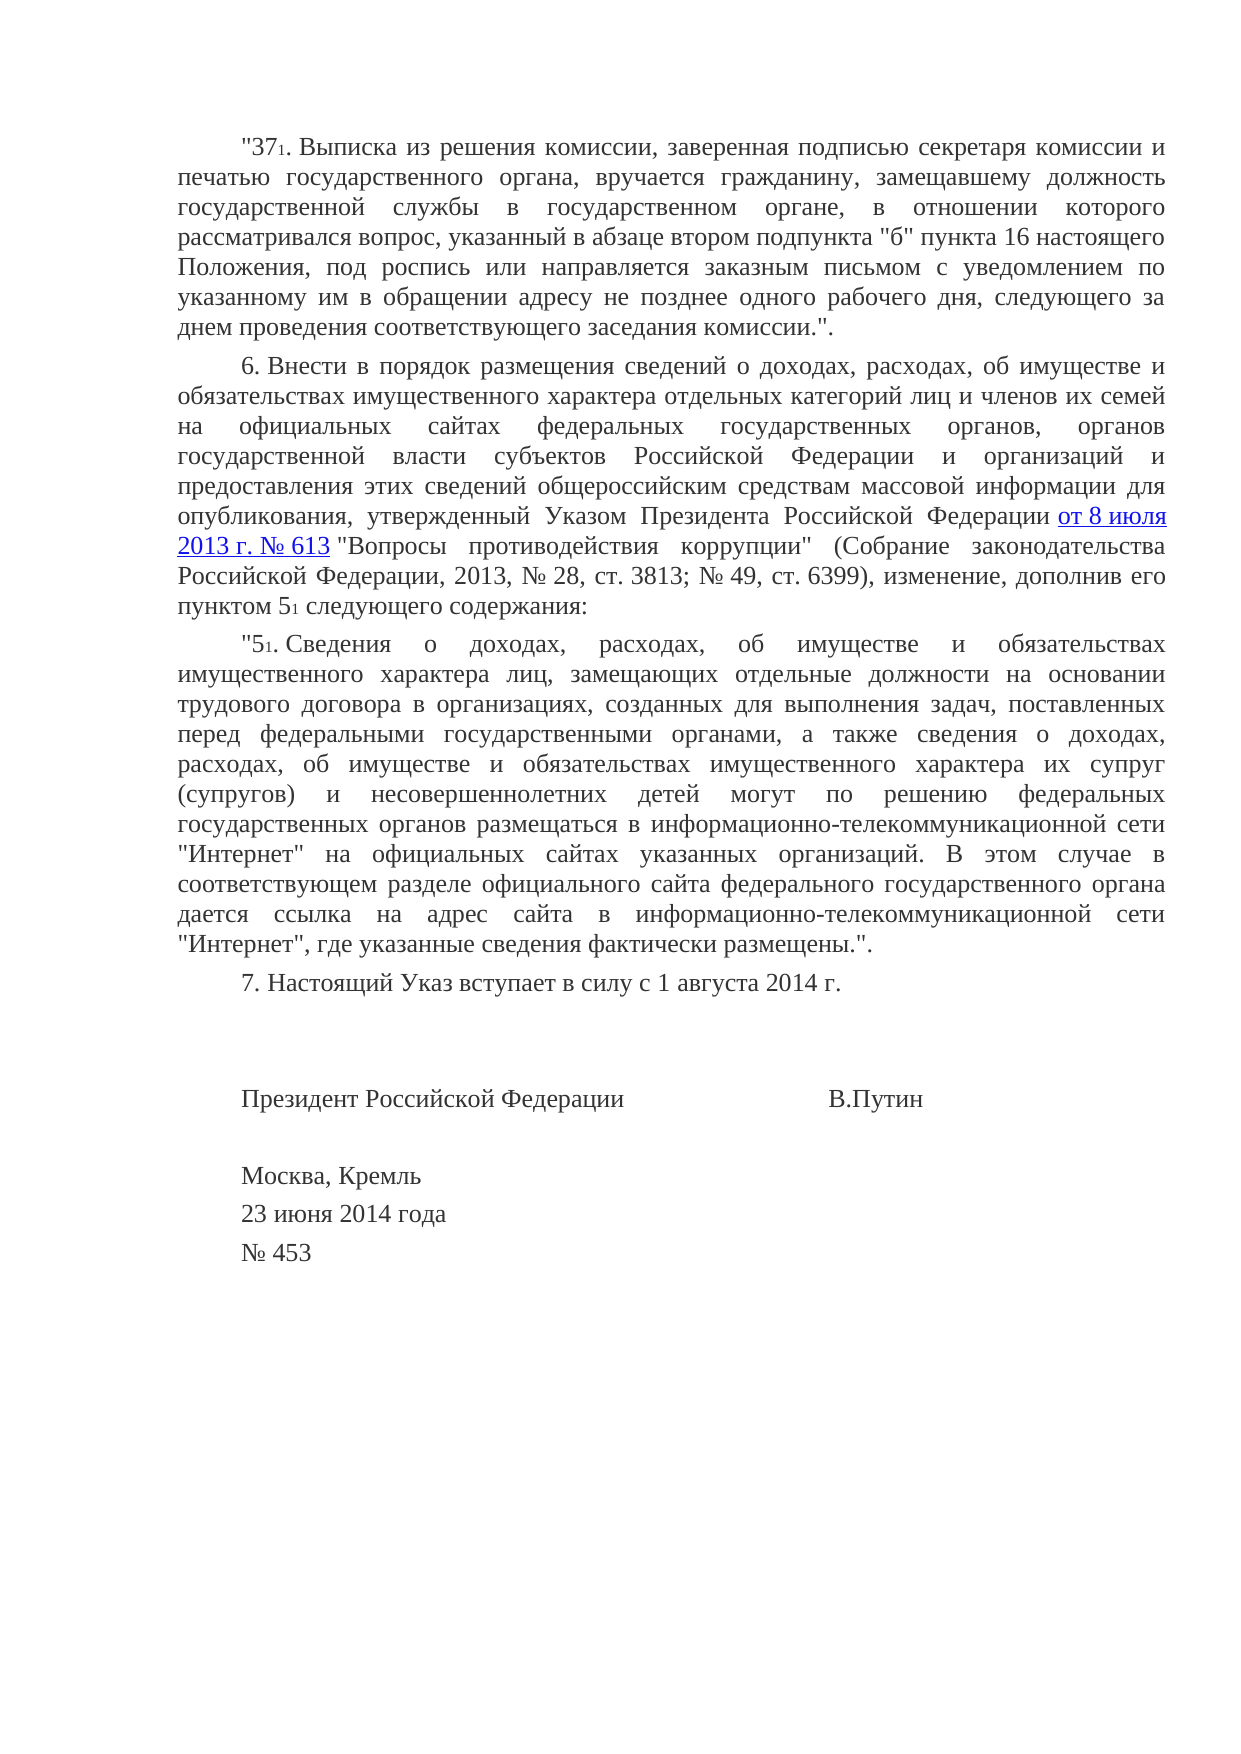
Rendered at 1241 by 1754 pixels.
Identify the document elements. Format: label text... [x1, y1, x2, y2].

text Президент Российской Федерации В.Путин [177, 1083, 1167, 1113]
text "371. Выписка из решения комиссии, заверенная подписью секретаря комиссии и печатью государственного органа, вручается гражданину, замещавшему должность государственной службы в государственном органе, в отношении которого рассматривался вопрос, указанный в абзаце втором подпункта "б" пункта 16 настоящего Положения, под роспись или направляется заказным письмом с уведомлением по указанному им в обращении адресу не позднее одного рабочего дня, следующего за днем проведения соответствующего заседания комиссии.". [177, 131, 1167, 341]
text 23 июня 2014 года [177, 1198, 1167, 1228]
text № 453 [177, 1237, 1167, 1267]
text Москва, Кремль [177, 1160, 1167, 1190]
text "51. Сведения о доходах, расходах, об имуществе и обязательствах имущественного характера лиц, замещающих отдельные должности на основании трудового договора в организациях, созданных для выполнения задач, поставленных перед федеральными государственными органами, а также сведения о доходах, расходах, об имуществе и обязательствах имущественного характера их супруг (супругов) и несовершеннолетних детей могут по решению федеральных государственных органов размещаться в информационно-телекоммуникационной сети "Интернет" на официальных сайтах указанных организаций. В этом случае в соответствующем разделе официального сайта федерального государственного органа дается ссылка на адрес сайта в информационно-телекоммуникационной сети "Интернет", где указанные сведения фактически размещены.". [177, 628, 1167, 958]
text 6. Внести в порядок размещения сведений о доходах, расходах, об имуществе и обязательствах имущественного характера отдельных категорий лиц и членов их семей на официальных сайтах федеральных государственных органов, органов государственной власти субъектов Российской Федерации и организаций и предоставления этих сведений общероссийским средствам массовой информации для опубликования, утвержденный Указом Президента Российской Федерации от 8 июля 2013 г. № 613 "Вопросы противодействия коррупции" (Собрание законодательства Российской Федерации, 2013, № 28, ст. 3813; № 49, ст. 6399), изменение, дополнив его пунктом 51 следующего содержания: [177, 350, 1167, 620]
text 7. Настоящий Указ вступает в силу с 1 августа 2014 г. [177, 967, 1167, 997]
